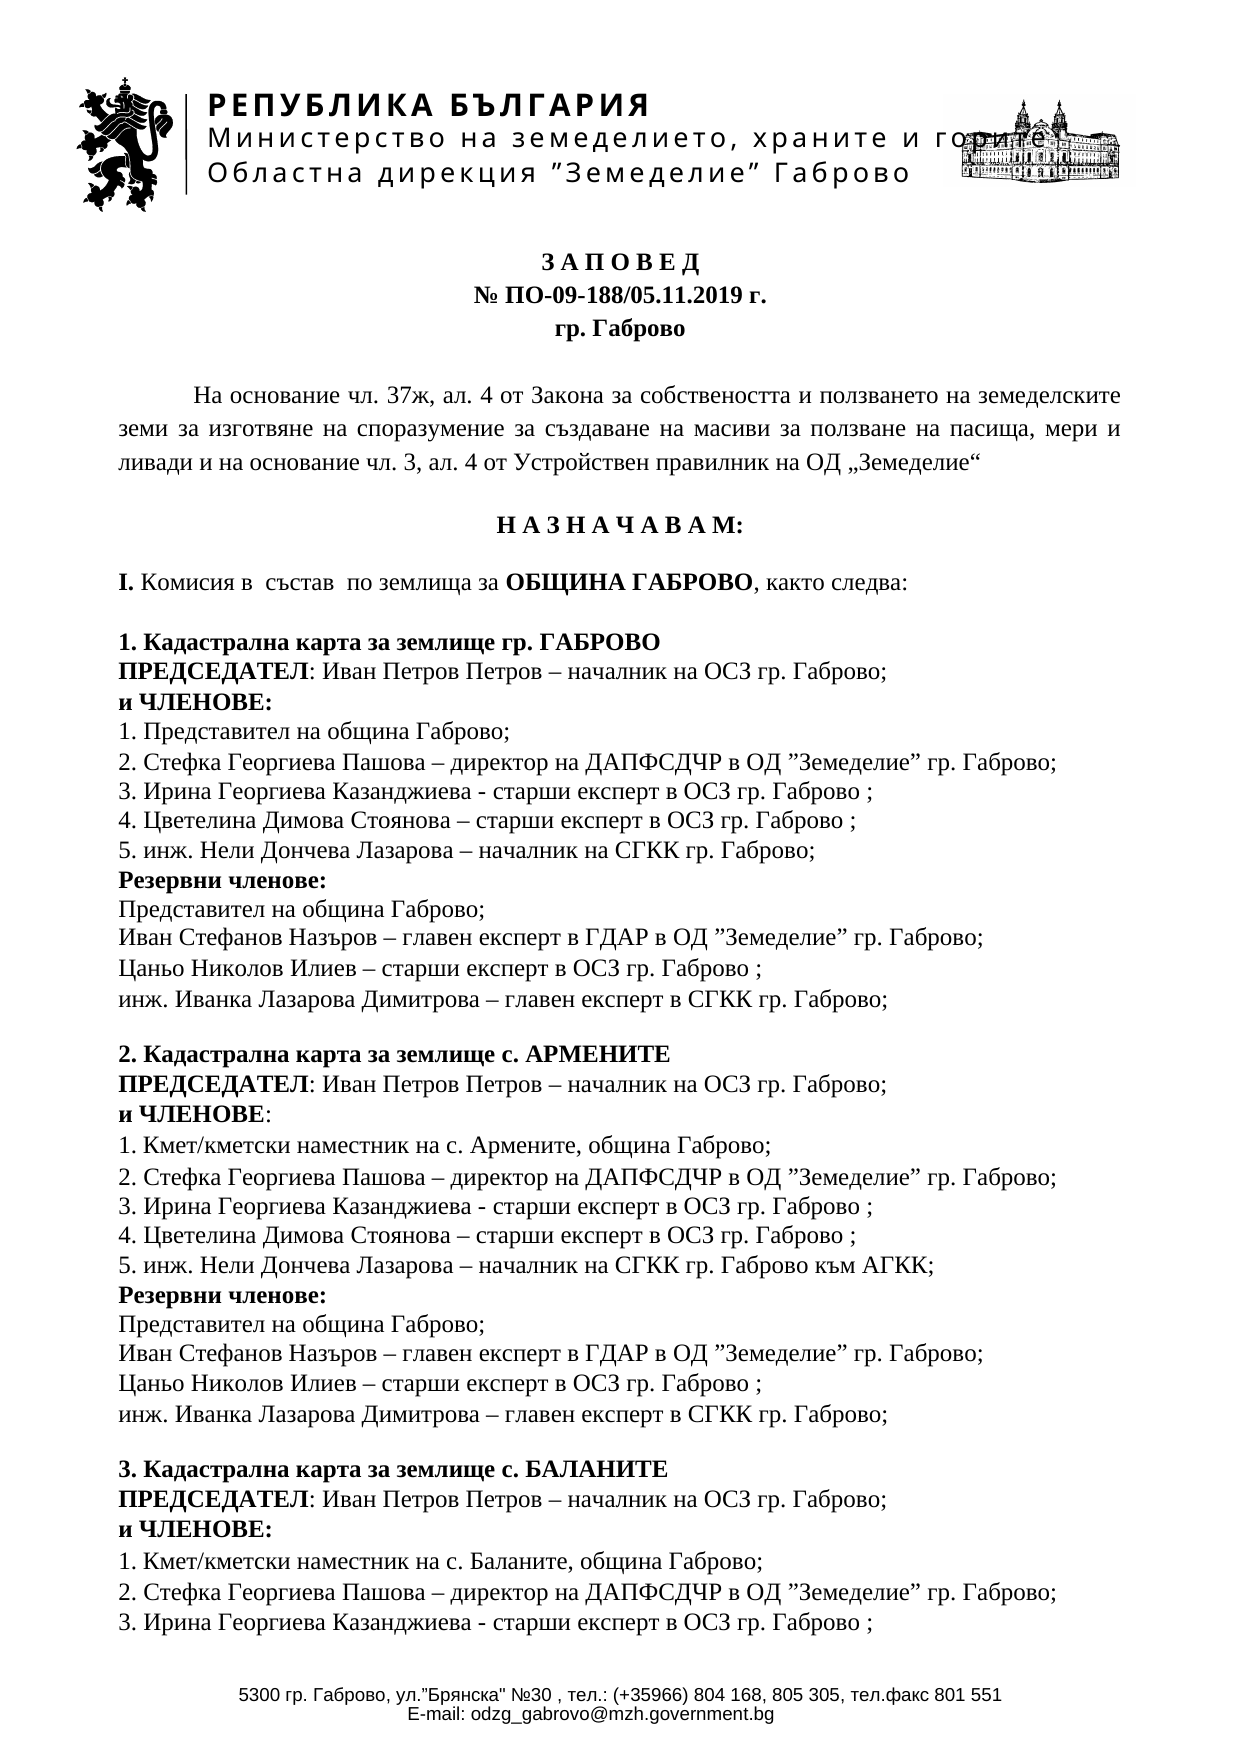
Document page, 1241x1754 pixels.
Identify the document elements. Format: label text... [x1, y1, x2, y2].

text гр. Габрово [118, 310, 1122, 343]
text и ЧЛЕНОВЕ: [118, 1513, 1122, 1544]
text Резервни членове: [118, 865, 1122, 894]
text Представител на община Габрово; [118, 894, 1122, 922]
text 5. инж. Нели Дончева Лазарова – началник на СГКК гр. Габрово към АГКК; [118, 1249, 1122, 1280]
text 1. Кадастрална карта за землище гр. ГАБРОВО [118, 625, 1122, 656]
text Цаньо Николов Илиев – старши експерт в ОСЗ гр. Габрово ; [118, 1366, 1122, 1398]
text и ЧЛЕНОВЕ: [118, 1098, 1122, 1129]
text 3. Ирина Георгиева Казанджиева - старши експерт в ОСЗ гр. Габрово ; [118, 1191, 1122, 1220]
text 2. Стефка Георгиева Пашова – директор на ДАПФСДЧР в ОД ”Земеделие” гр. Габрово; [118, 1575, 1122, 1607]
text № ПО-09-188/05.11.2019 г. [118, 277, 1122, 310]
text Цаньо Николов Илиев – старши експерт в ОСЗ гр. Габрово ; [118, 951, 1122, 982]
text 1. Представител на община Габрово; [118, 716, 1122, 745]
text 4. Цветелина Димова Стоянова – старши експерт в ОСЗ гр. Габрово ; [118, 805, 1122, 834]
text І. Комисия в състав по землища за ОБЩИНА ГАБРОВО, както следва: [118, 567, 1122, 596]
text и ЧЛЕНОВЕ: [118, 685, 1122, 716]
text инж. Иванка Лазарова Димитрова – главен експерт в СГКК гр. Габрово; [118, 1398, 1122, 1429]
text Н А З Н А Ч А В А М: [118, 510, 1122, 539]
text Резервни членове: [118, 1280, 1122, 1309]
text 1. Кмет/кметски наместник на с. Армените, община Габрово; [118, 1129, 1122, 1160]
text 5. инж. Нели Дончева Лазарова – началник на СГКК гр. Габрово; [118, 834, 1122, 865]
text 1. Кмет/кметски наместник на с. Баланите, община Габрово; [118, 1544, 1122, 1575]
text ПРЕДСЕДАТЕЛ: Иван Петров Петров – началник на ОСЗ гр. Габрово; [118, 656, 1122, 685]
text На основание чл. 37ж, ал. 4 от Закона за собствеността и ползването на земеделските земи за изготвяне на споразумение за създаване на масиви за ползване на пасища, мери и ливади и на основание чл. 3, ал. 4 от Устройствен правилник на ОД „Земеделие“ [118, 377, 1122, 477]
text З А П О В Е Д [118, 243, 1122, 277]
text 2. Кадастрална карта за землище с. АРМЕНИТЕ [118, 1038, 1122, 1069]
text 2. Стефка Георгиева Пашова – директор на ДАПФСДЧР в ОД ”Земеделие” гр. Габрово; [118, 1160, 1122, 1191]
text Представител на община Габрово; [118, 1309, 1122, 1338]
text инж. Иванка Лазарова Димитрова – главен експерт в СГКК гр. Габрово; [118, 982, 1122, 1014]
text Иван Стефанов Назъров – главен експерт в ГДАР в ОД ”Земеделие” гр. Габрово; [118, 1338, 1122, 1366]
text Иван Стефанов Назъров – главен експерт в ГДАР в ОД ”Земеделие” гр. Габрово; [118, 922, 1122, 951]
text ПРЕДСЕДАТЕЛ: Иван Петров Петров – началник на ОСЗ гр. Габрово; [118, 1484, 1122, 1513]
text 3. Ирина Георгиева Казанджиева - старши експерт в ОСЗ гр. Габрово ; [118, 776, 1122, 805]
text ПРЕДСЕДАТЕЛ: Иван Петров Петров – началник на ОСЗ гр. Габрово; [118, 1069, 1122, 1098]
text 2. Стефка Георгиева Пашова – директор на ДАПФСДЧР в ОД ”Земеделие” гр. Габрово; [118, 745, 1122, 776]
text 3. Кадастрална карта за землище с. БАЛАНИТЕ [118, 1453, 1122, 1484]
text 3. Ирина Георгиева Казанджиева - старши експерт в ОСЗ гр. Габрово ; [118, 1607, 1122, 1635]
text 4. Цветелина Димова Стоянова – старши експерт в ОСЗ гр. Габрово ; [118, 1220, 1122, 1249]
